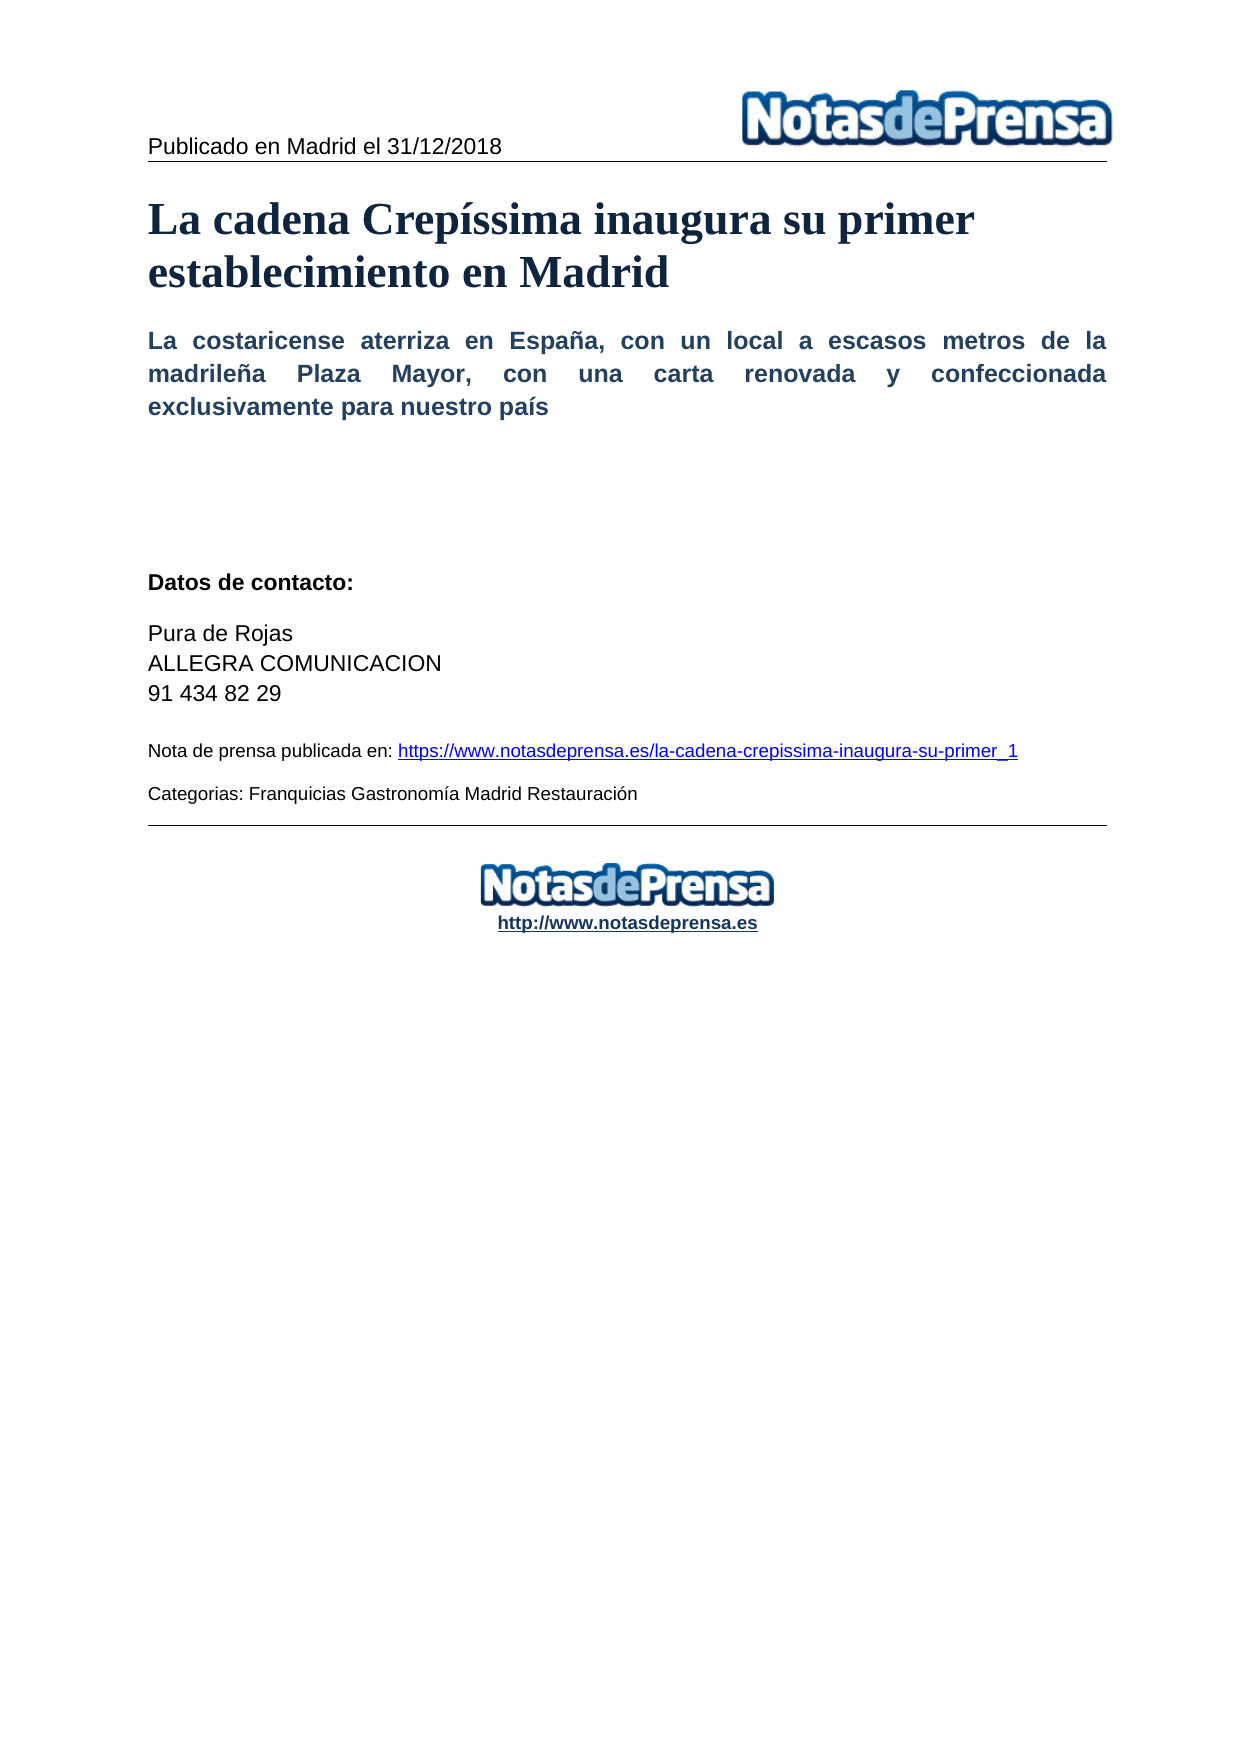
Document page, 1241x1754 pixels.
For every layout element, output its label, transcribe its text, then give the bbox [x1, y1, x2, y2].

text 91 434 82 29 [148, 680, 1063, 706]
text ALLEGRA COMUNICACION [148, 650, 1063, 676]
text Datos de contacto: [148, 568, 1107, 595]
picture [742, 90, 1113, 148]
text Nota de prensa publicada en: https://www.notasdeprensa.es/la-cadena-crepissima-inaugura-su-primer_1 [148, 740, 1107, 762]
text http://www.notasdeprensa.es [148, 912, 1107, 934]
picture [480, 862, 775, 908]
text Publicado en Madrid el 31/12/2018 [148, 133, 1107, 161]
subtitle La cadena Crepíssima inaugura su primer establecimiento en Madrid [148, 192, 1107, 297]
text Pura de Rojas [148, 619, 1063, 646]
text Categorias: Franquicias Gastronomía Madrid Restauración [148, 783, 1107, 804]
subtitle La costaricense aterriza en España, con un local a escasos metros de la madrileña Plaza Mayor, con una carta renovada y confeccionada exclusivamente para nuestro país [148, 326, 1107, 421]
